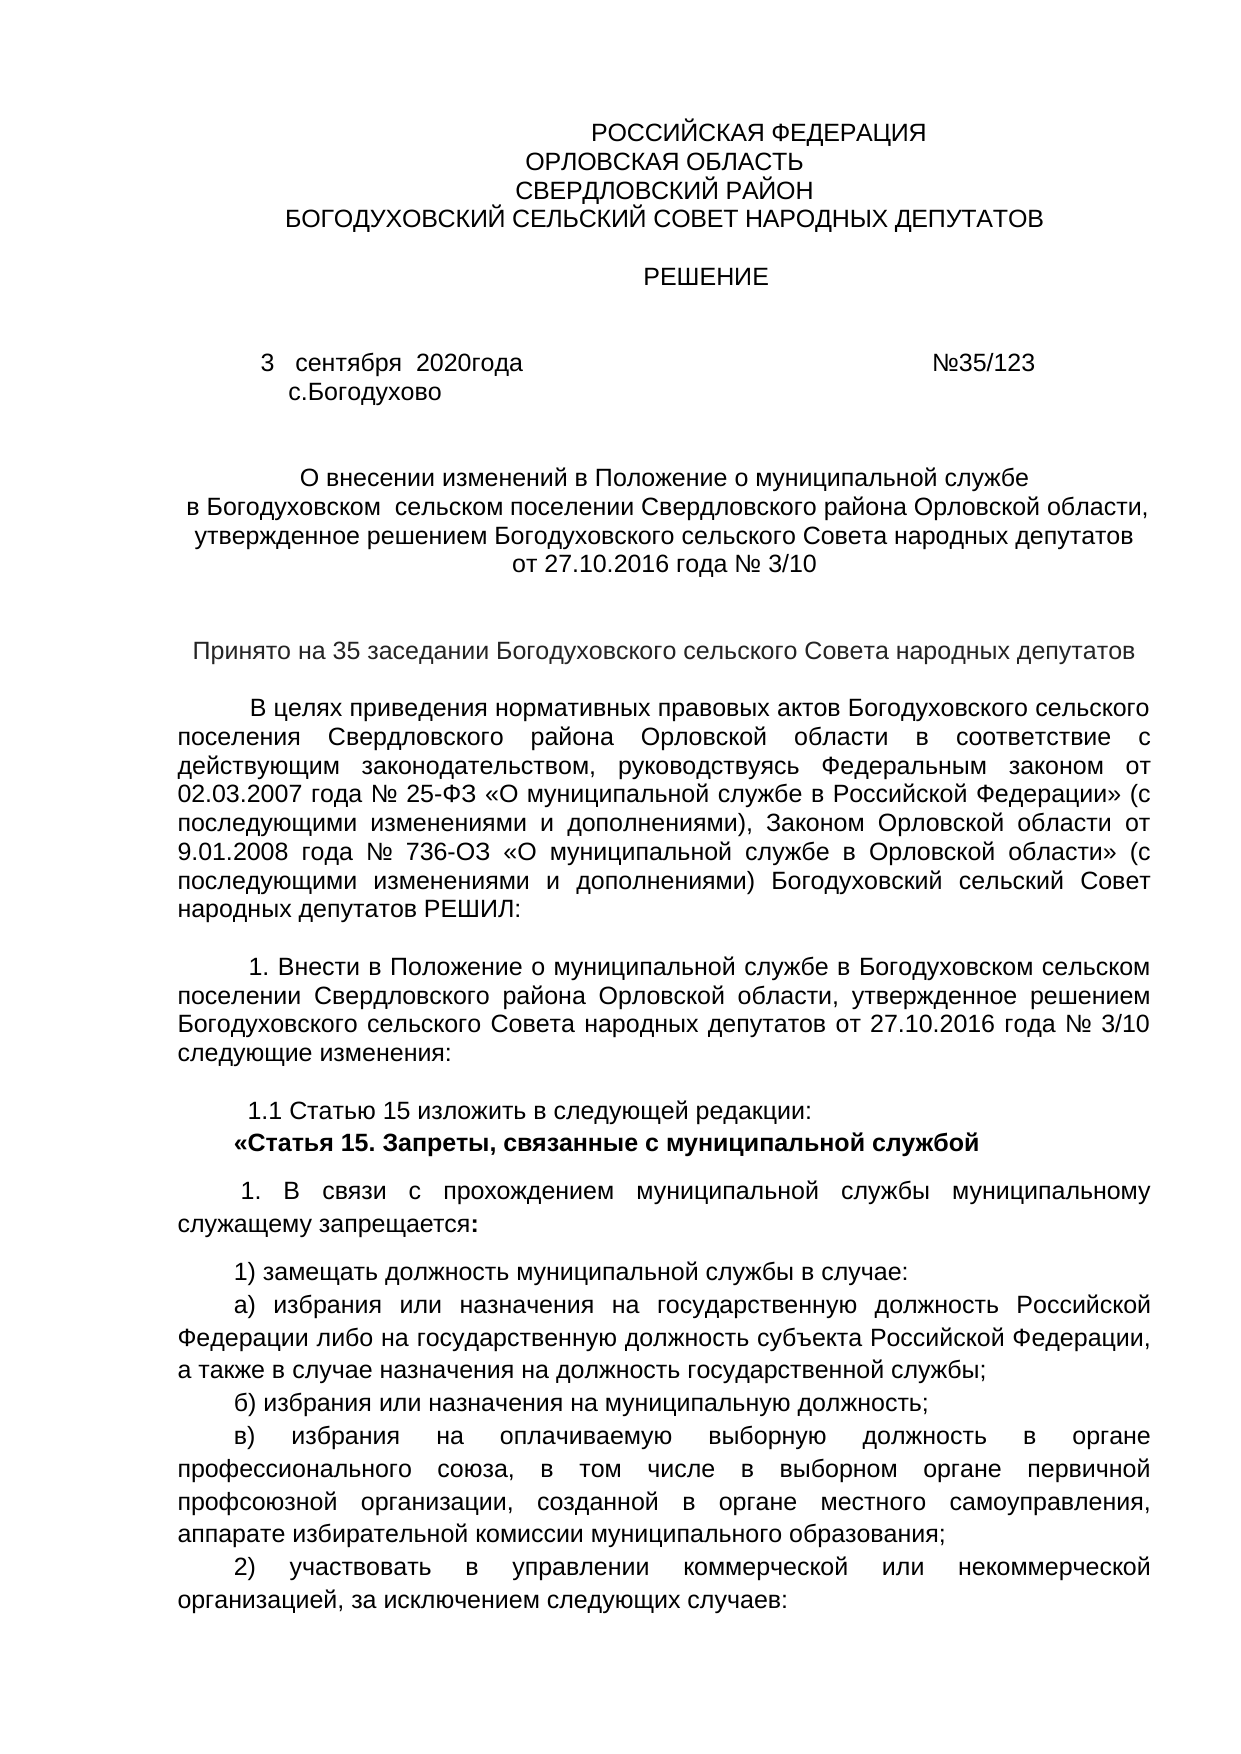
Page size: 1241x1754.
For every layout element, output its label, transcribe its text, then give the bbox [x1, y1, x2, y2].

text БОГОДУХОВСКИЙ СЕЛЬСКИЙ СОВЕТ НАРОДНЫХ ДЕПУТАТОВ [177, 204, 1152, 233]
subtitle 1. В связи с прохождением муниципальной службы муниципальному служащему запрещается: [177, 1172, 1152, 1238]
text а) избрания или назначения на государственную должность Российской Федерации либо на государственную должность субъекта Российской Федерации, а также в случае назначения на должность государственной службы; [177, 1286, 1152, 1384]
text В целях приведения нормативных правовых актов Богодуховского сельского поселения Свердловского района Орловской области в соответствие с действующим законодательством, руководствуясь Федеральным законом от 02.03.2007 года № 25-ФЗ «О муниципальной службе в Российской Федерации» (с последующими изменениями и дополнениями), Законом Орловской области от 9.01.2008 года № 736-ОЗ «О муниципальной службе в Орловской области» (с последующими изменениями и дополнениями) Богодуховский сельский Совет народных депутатов РЕШИЛ: [177, 693, 1152, 923]
subtitle «Статья 15. Запреты, связанные с муниципальной службой [177, 1124, 1152, 1157]
text с.Богодухово [177, 377, 1152, 406]
text в Богодуховском сельском поселении Свердловского района Орловской области, утвержденное решением Богодуховского сельского Совета народных депутатов [177, 492, 1152, 549]
text б) избрания или назначения на муниципальную должность; [177, 1384, 1152, 1417]
text 3 сентября 2020года №35/123 [177, 348, 1152, 377]
text 2) участвовать в управлении коммерческой или некоммерческой организацией, за исключением следующих случаев: [177, 1548, 1152, 1614]
text от 27.10.2016 года № 3/10 [177, 549, 1152, 578]
text РОССИЙСКАЯ ФЕДЕРАЦИЯ [177, 118, 1152, 147]
text Принято на 35 заседании Богодуховского сельского Совета народных депутатов [177, 636, 1152, 664]
text 1) замещать должность муниципальной службы в случае: [177, 1253, 1152, 1286]
text в) избрания на оплачиваемую выборную должность в органе профессионального союза, в том числе в выборном органе первичной профсоюзной организации, созданной в органе местного самоуправления, аппарате избирательной комиссии муниципального образования; [177, 1417, 1152, 1548]
text О внесении изменений в Положение о муниципальной службе [177, 463, 1152, 492]
list 1. Внести в Положение о муниципальной службе в Богодуховском сельском поселении Свердловского района Орловской области, утвержденное решением Богодуховского сельского Совета народных депутатов от 27.10.2016 года № 3/10 следующие изменения: [177, 952, 1152, 1067]
text 1.1 Статью 15 изложить в следующей редакции: [177, 1096, 1152, 1124]
text СВЕРДЛОВСКИЙ РАЙОН [177, 176, 1152, 204]
text РЕШЕНИЕ [177, 262, 1152, 291]
text ОРЛОВСКАЯ ОБЛАСТЬ [177, 147, 1152, 176]
